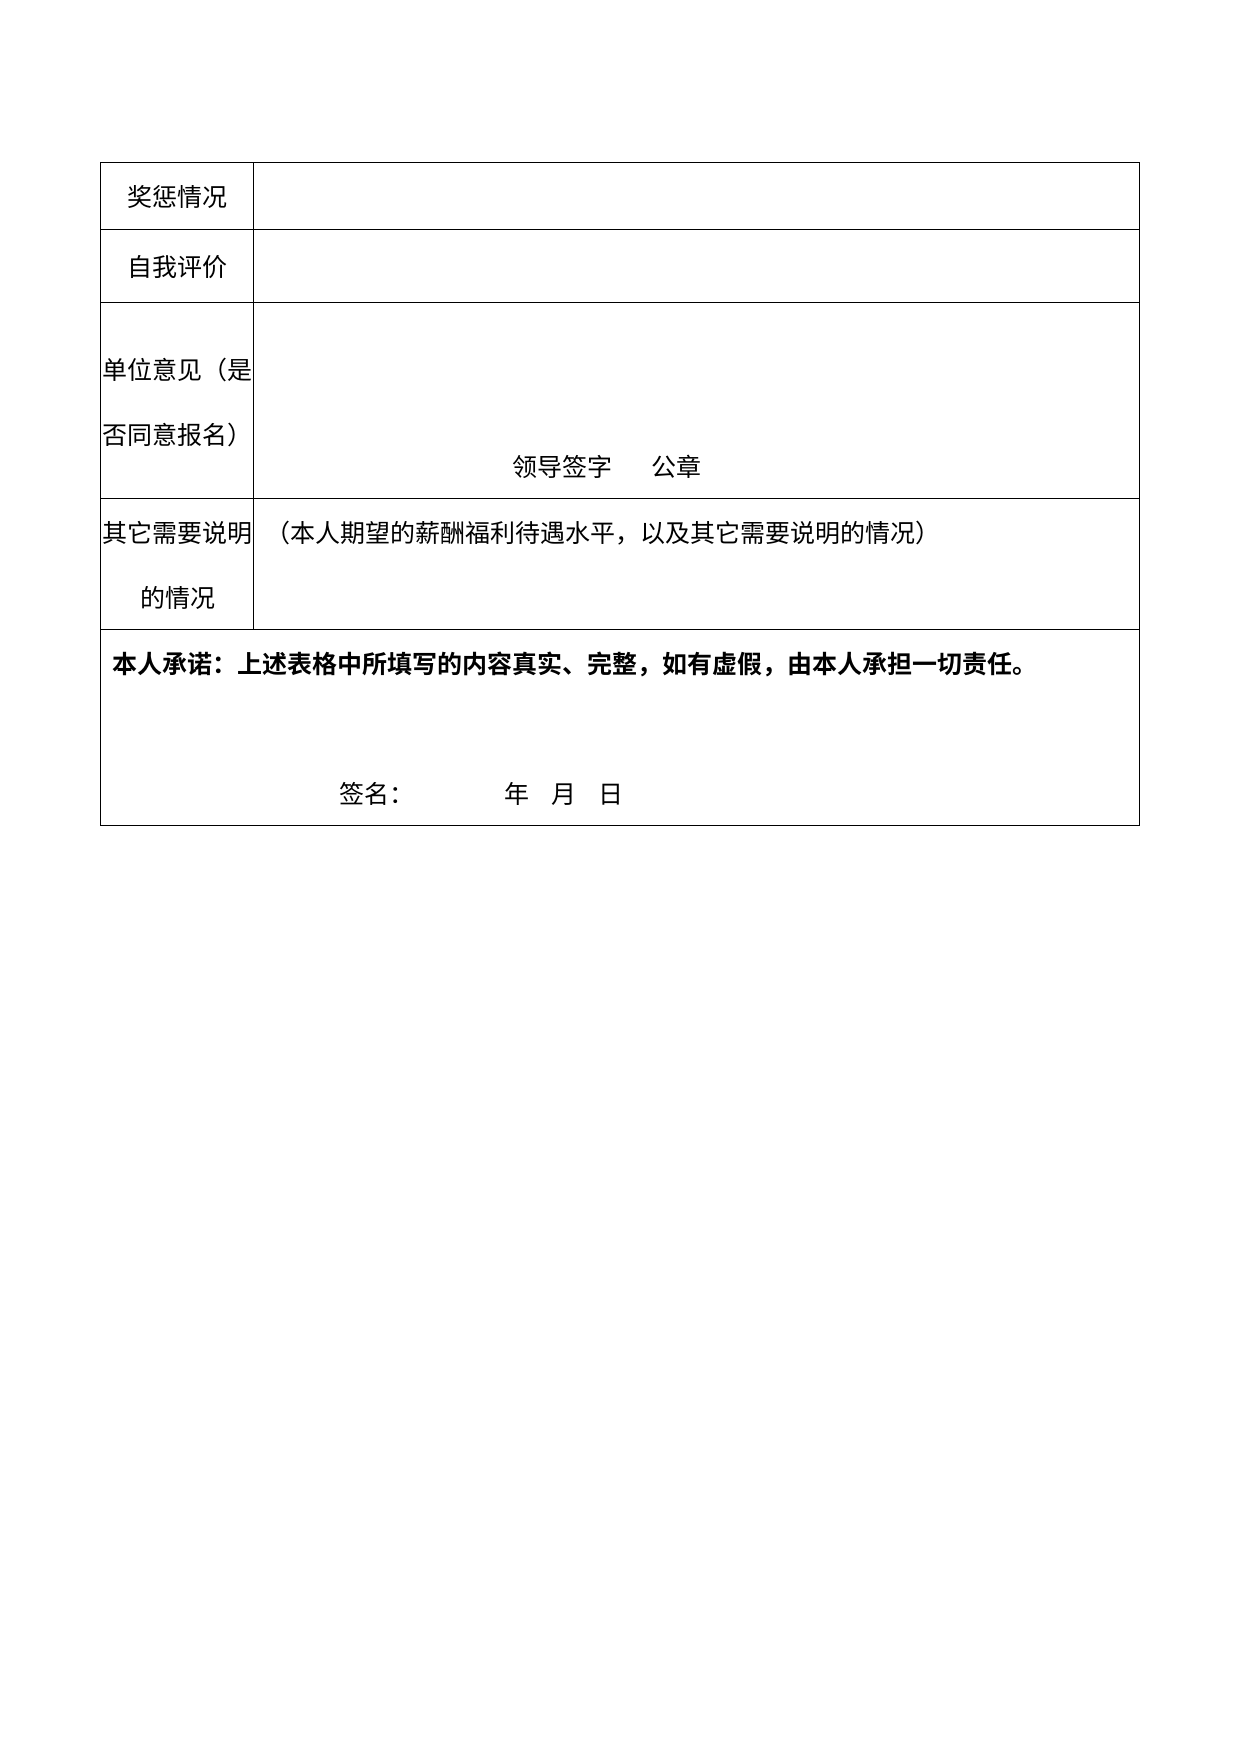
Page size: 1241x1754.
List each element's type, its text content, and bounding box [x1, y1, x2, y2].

table_cell 本人承诺：上述表格中所填写的内容真实、完整，如有虚假，由本人承担一切责任。 签名： 年 月 日 [101, 630, 1139, 825]
table_cell 奖惩情况 [101, 163, 253, 229]
table_cell 其它需要说明的情况 [101, 499, 253, 629]
table_cell （本人期望的薪酬福利待遇水平，以及其它需要说明的情况） [254, 499, 1139, 629]
table_cell 单位意见（是否同意报名） [101, 303, 253, 498]
table_cell 自我评价 [101, 230, 253, 302]
table_cell 领导签字 公章 [254, 303, 1139, 498]
table_cell [254, 230, 1139, 302]
table_cell [254, 163, 1139, 229]
